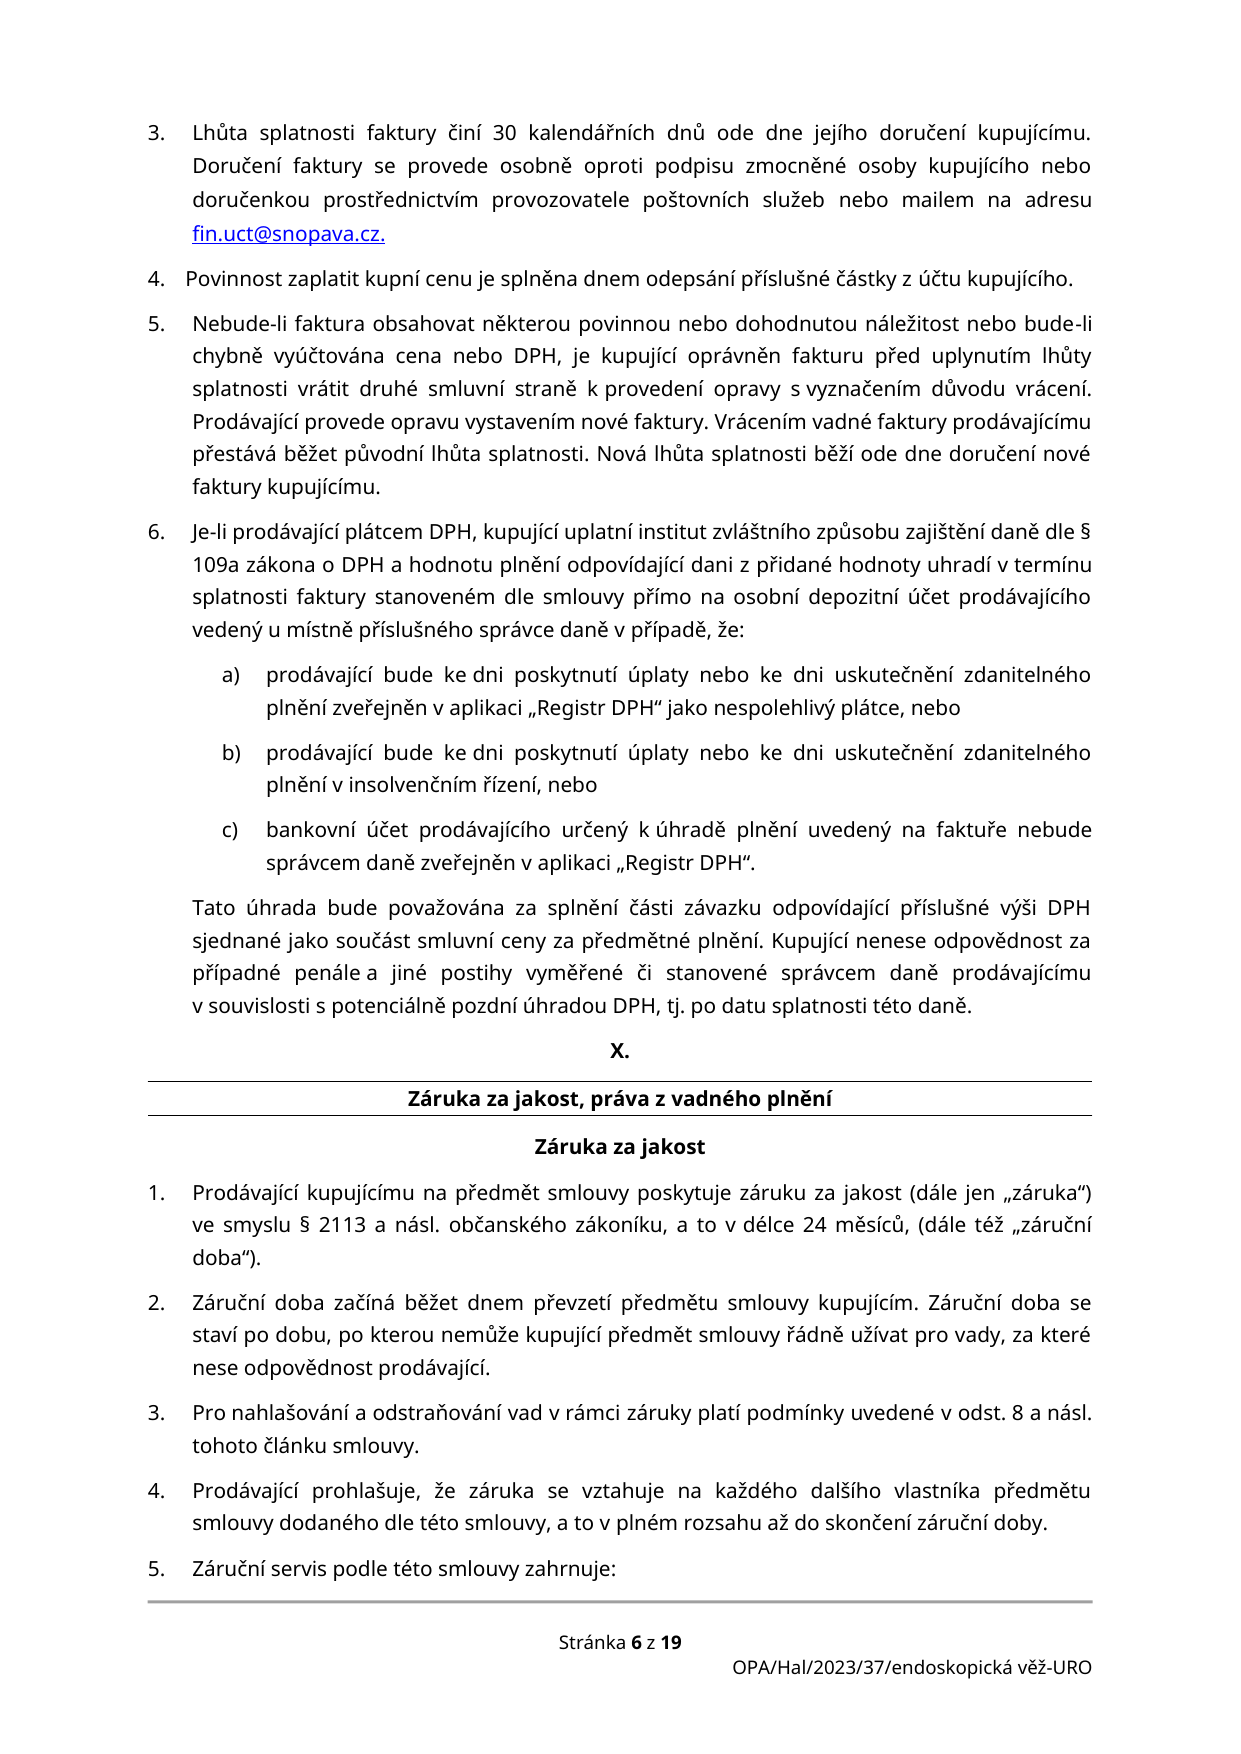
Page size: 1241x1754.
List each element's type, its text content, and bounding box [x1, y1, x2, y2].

list prodávající bude ke dni poskytnutí úplaty nebo ke dni uskutečnění zdanitelného plnění zveřejněn v aplikaci „Registr DPH“ jako nespolehlivý plátce, nebo [222, 660, 1092, 721]
list Povinnost zaplatit kupní cenu je splněna dnem odepsání příslušné částky z účtu kupujícího. [148, 264, 1092, 292]
list Nebude-li faktura obsahovat některou povinnou nebo dohodnutou náležitost nebo bude-li chybně vyúčtována cena nebo DPH, je kupující oprávněn fakturu před uplynutím lhůty splatnosti vrátit druhé smluvní straně k provedení opravy s vyznačením důvodu vrácení. Prodávající provede opravu vystavením nové faktu. Vrácením vadné faktu prodávajícímu přestává běžet původní lhůta splatnosti. Nová lhůta splatnosti běží ode dne doručení nové faktu kupujícímu. [148, 309, 1092, 500]
list Pro nahlašování a odstraňování vad v rámci záruky platí podmínky uvedené v odst. 8 a násl. tohoto článku smlouvy. [148, 1398, 1092, 1459]
subtitle X. [148, 1036, 1092, 1064]
list prodávající bude ke dni poskytnutí úplaty nebo ke dni uskutečnění zdanitelného plnění v insolvenčním řízení, nebo [222, 738, 1092, 799]
list Lhůta splatnosti faktury činí 30 kalendářních dnů ode dne jejího doručení kupujícímu. Doručení faktury se provede osobně oproti podpisu zmocněné osoby kupujícího nebo doručenkou prostřednictvím provozovatele poštovních služeb nebo mailem na adresu fin.uct@snopava.cz. [148, 118, 1092, 247]
list bankovní účet prodávajícího určený k úhradě plnění uvedený na faktuře nebude správcem daně zveřejněn v aplikaci „Registr DPH“. [222, 815, 1092, 876]
subtitle Záruka za jakost, práva z vadného plnění [148, 1082, 1092, 1115]
list Záruční doba začíná běžet dnem převzetí předmětu smlouvy kupujícím. Záruční doba se staví po dobu, po kterou nemůže kupující předmět smlouvy řádně užívat pro vady, za které nese odpovědnost prodávající. [148, 1288, 1092, 1382]
text Tato úhrada bude považována za splnění části závazku odpovídající příslušné výši DPH sjednané jako součást smluvní ceny za předmětné plnění. Kupující nenese odpovědnost za případné penále a jiné postihy vyměřené či stanovené správcem daně prodávajícímu v souvislosti s potenciálně pozdní úhradou DPH, tj. po datu splatnosti této daně. [192, 893, 1092, 1019]
list Záruční servis podle této smlouvy zahrnuje: [148, 1554, 1092, 1582]
text Záruka za jakost [148, 1132, 1092, 1161]
list Prodávající kupujícímu na předmět smlouvy poskytuje záruku za jakost (dále jen „záruka“) ve smyslu § 2113 a násl. občanského zákoníku, a to v délce 24 měsíců, (dále též „záruční doba“). [148, 1178, 1092, 1271]
list Prodávající prohlašuje, že záruka se vztahuje na každého dalšího vlastníka předmětu smlouvy dodaného dle této smlouvy, a to v plném rozsahu až do skončení záruční doby. [148, 1476, 1092, 1537]
list Je-li prodávající plátcem DPH, kupující uplatní institut zvláštního způsobu zajištění daně dle § 109a zákona o DPH a hodnotu plnění odpovídající dani z přidané hodnoty uhradí v termínu splatnosti faktury stanoveném dle smlouvy přímo na osobní depozitní účet prodávajícího vedený u místně příslušného správce daně v případě, že: [148, 517, 1092, 643]
